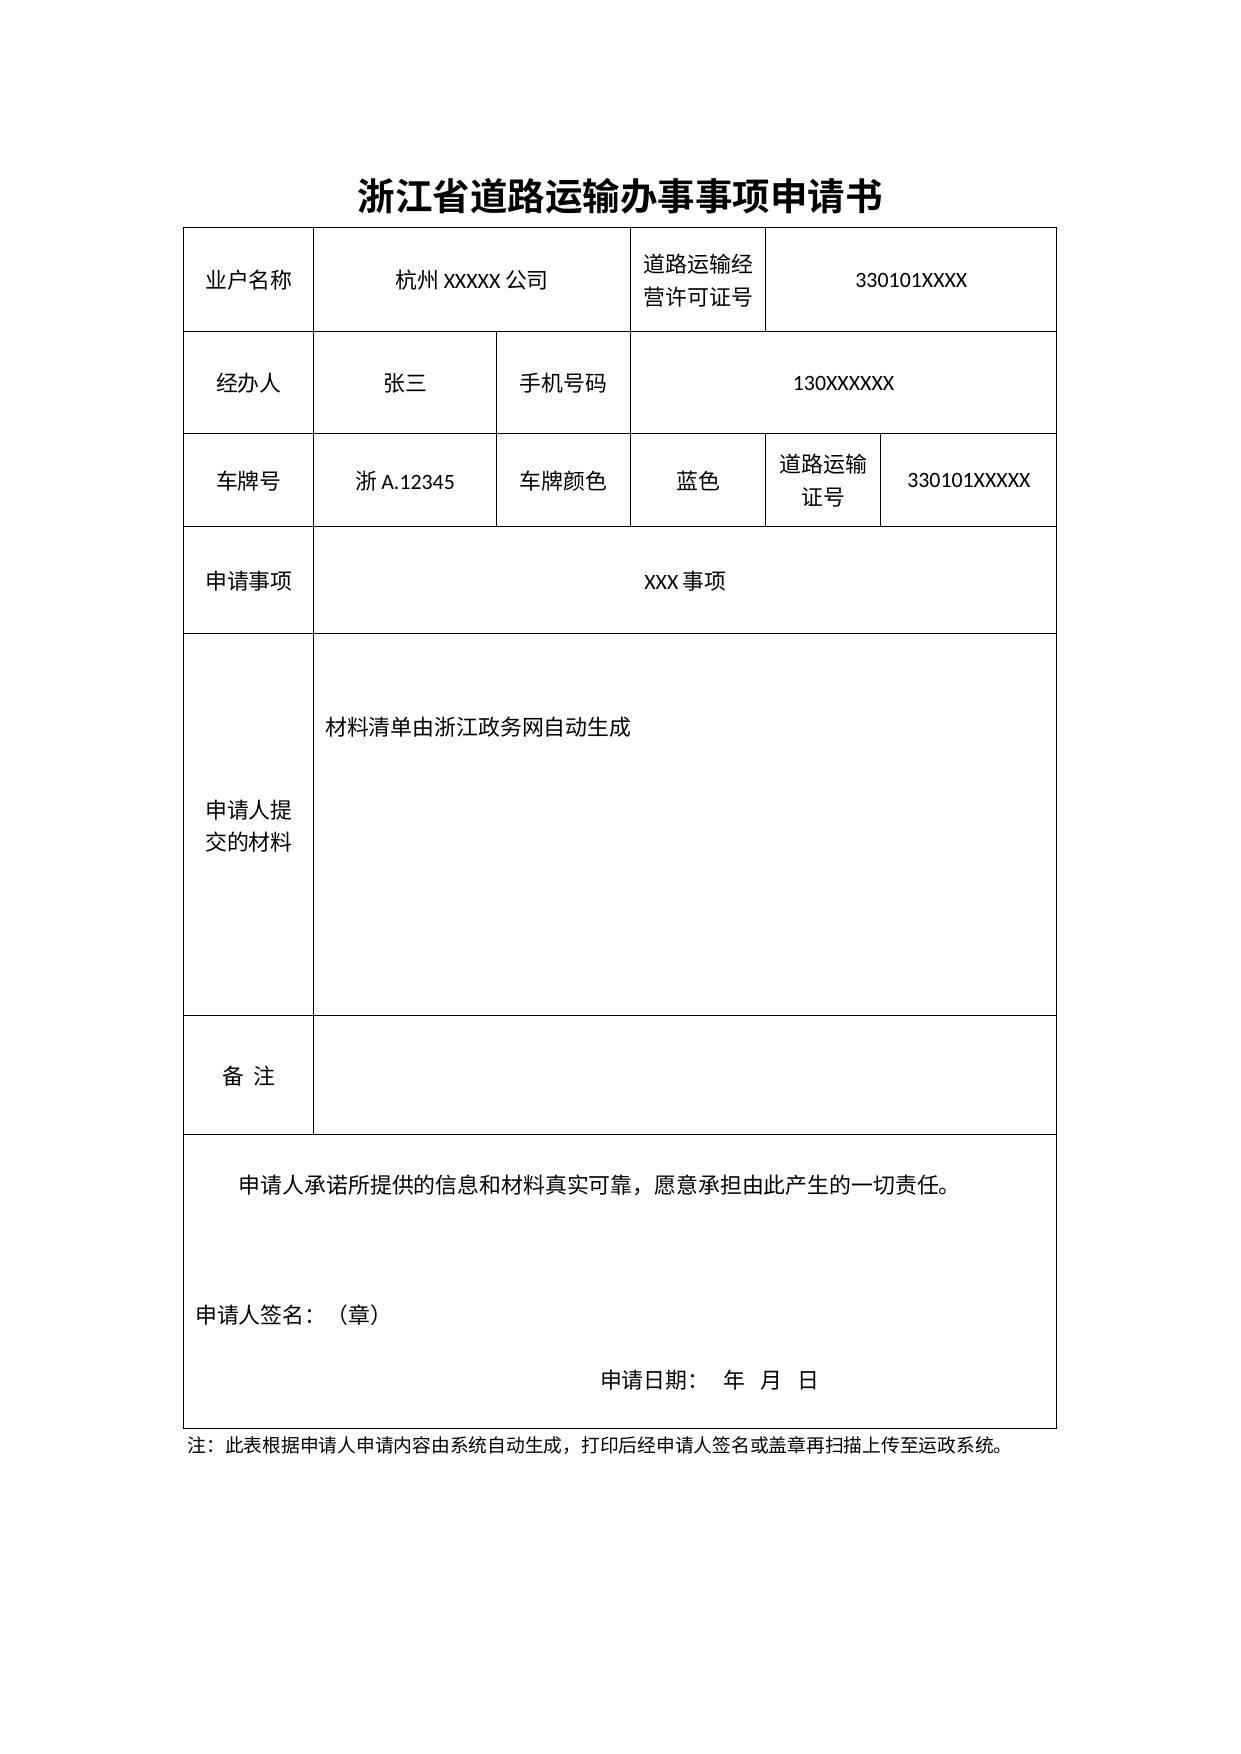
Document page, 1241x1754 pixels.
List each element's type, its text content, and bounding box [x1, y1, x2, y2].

table_cell 车牌颜色 [497, 434, 630, 526]
table_header 业户名称 [184, 228, 313, 331]
table_cell 材料清单由浙江政务网自动生成 [314, 634, 1056, 1015]
table_cell 130XXXXXX [631, 332, 1056, 433]
table_cell [314, 1016, 1056, 1134]
table_cell 张三 [314, 332, 496, 433]
table_cell 手机号码 [497, 332, 630, 433]
table_cell 车牌号 [184, 434, 313, 526]
table_cell 备 注 [184, 1016, 313, 1134]
table_header 330101XXXX [766, 228, 1056, 331]
text 浙江省道路运输办事事项申请书 [187, 162, 1053, 227]
table_cell 申请事项 [184, 527, 313, 633]
table_cell 申请人提交的材料 [184, 634, 313, 1015]
table_cell 道路运输证号 [766, 434, 880, 526]
table_cell 蓝色 [631, 434, 765, 526]
table_cell 浙A.12345 [314, 434, 496, 526]
table_cell 申请人承诺所提供的信息和材料真实可靠，愿意承担由此产生的一切责任。 申请人签名：（章） 申请日期： 年 月 日 [184, 1135, 1056, 1427]
text 注：此表根据申请人申请内容由系统自动生成，打印后经申请人签名或盖章再扫描上传至运政系统。 [187, 1429, 1053, 1461]
table_cell 330101XXXXX [881, 434, 1056, 526]
table_header 道路运输经营许可证号 [631, 228, 765, 331]
table_cell XXX事项 [314, 527, 1056, 633]
table_cell 经办人 [184, 332, 313, 433]
table_header 杭州XXXXX公司 [314, 228, 630, 331]
